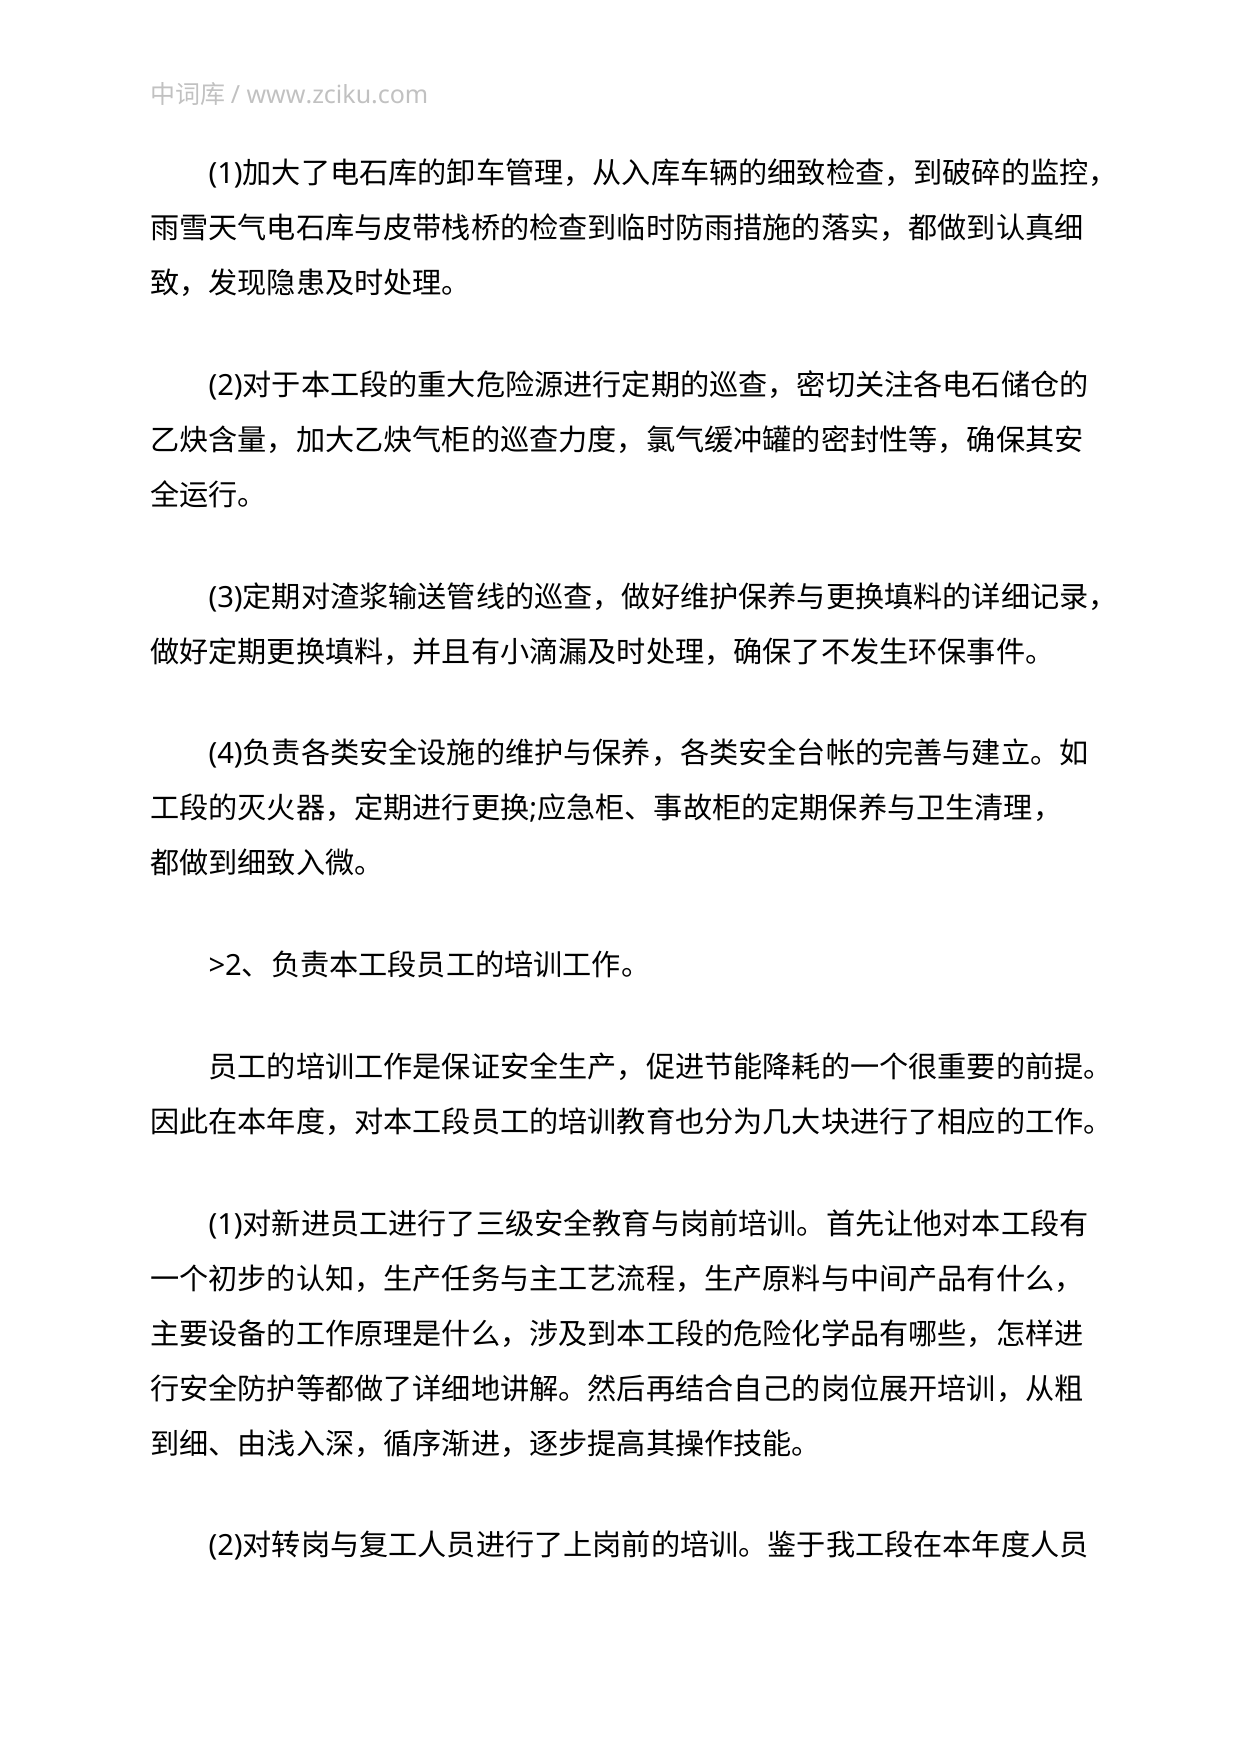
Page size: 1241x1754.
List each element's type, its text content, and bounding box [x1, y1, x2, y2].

text 员工的培训工作是保证安全生产，促进节能降耗的一个很重要的前提。因此在本年度，对本工段员工的培训教育也分为几大块进行了相应的工作。 [150, 1044, 1090, 1141]
text >2、负责本工段员工的培训工作。 [150, 942, 1090, 984]
text (4)负责各类安全设施的维护与保养，各类安全台帐的完善与建立。如工段的灭火器，定期进行更换;应急柜、事故柜的定期保养与卫生清理，都做到细致入微。 [150, 730, 1090, 882]
text (3)定期对渣浆输送管线的巡查，做好维护保养与更换填料的详细记录，做好定期更换填料，并且有小滴漏及时处理，确保了不发生环保事件。 [150, 573, 1090, 671]
text (1)加大了电石库的卸车管理，从入库车辆的细致检查，到破碎的监控，雨雪天气电石库与皮带栈桥的检查到临时防雨措施的落实，都做到认真细致，发现隐患及时处理。 [150, 150, 1090, 302]
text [150, 1522, 1090, 1564]
text (2)对于本工段的重大危险源进行定期的巡查，密切关注各电石储仓的乙炔含量，加大乙炔气柜的巡查力度，氯气缓冲罐的密封性等，确保其安全运行。 [150, 362, 1090, 514]
text (1)对新进员工进行了三级安全教育与岗前培训。首先让他对本工段有一个初步的认知，生产任务与主工艺流程，生产原料与中间产品有什么，主要设备的工作原理是什么，涉及到本工段的危险化学品有哪些，怎样进行安全防护等都做了详细地讲解。然后再结合自己的岗位展开培训，从粗到细、由浅入深，循序渐进，逐步提高其操作技能。 [150, 1201, 1090, 1462]
